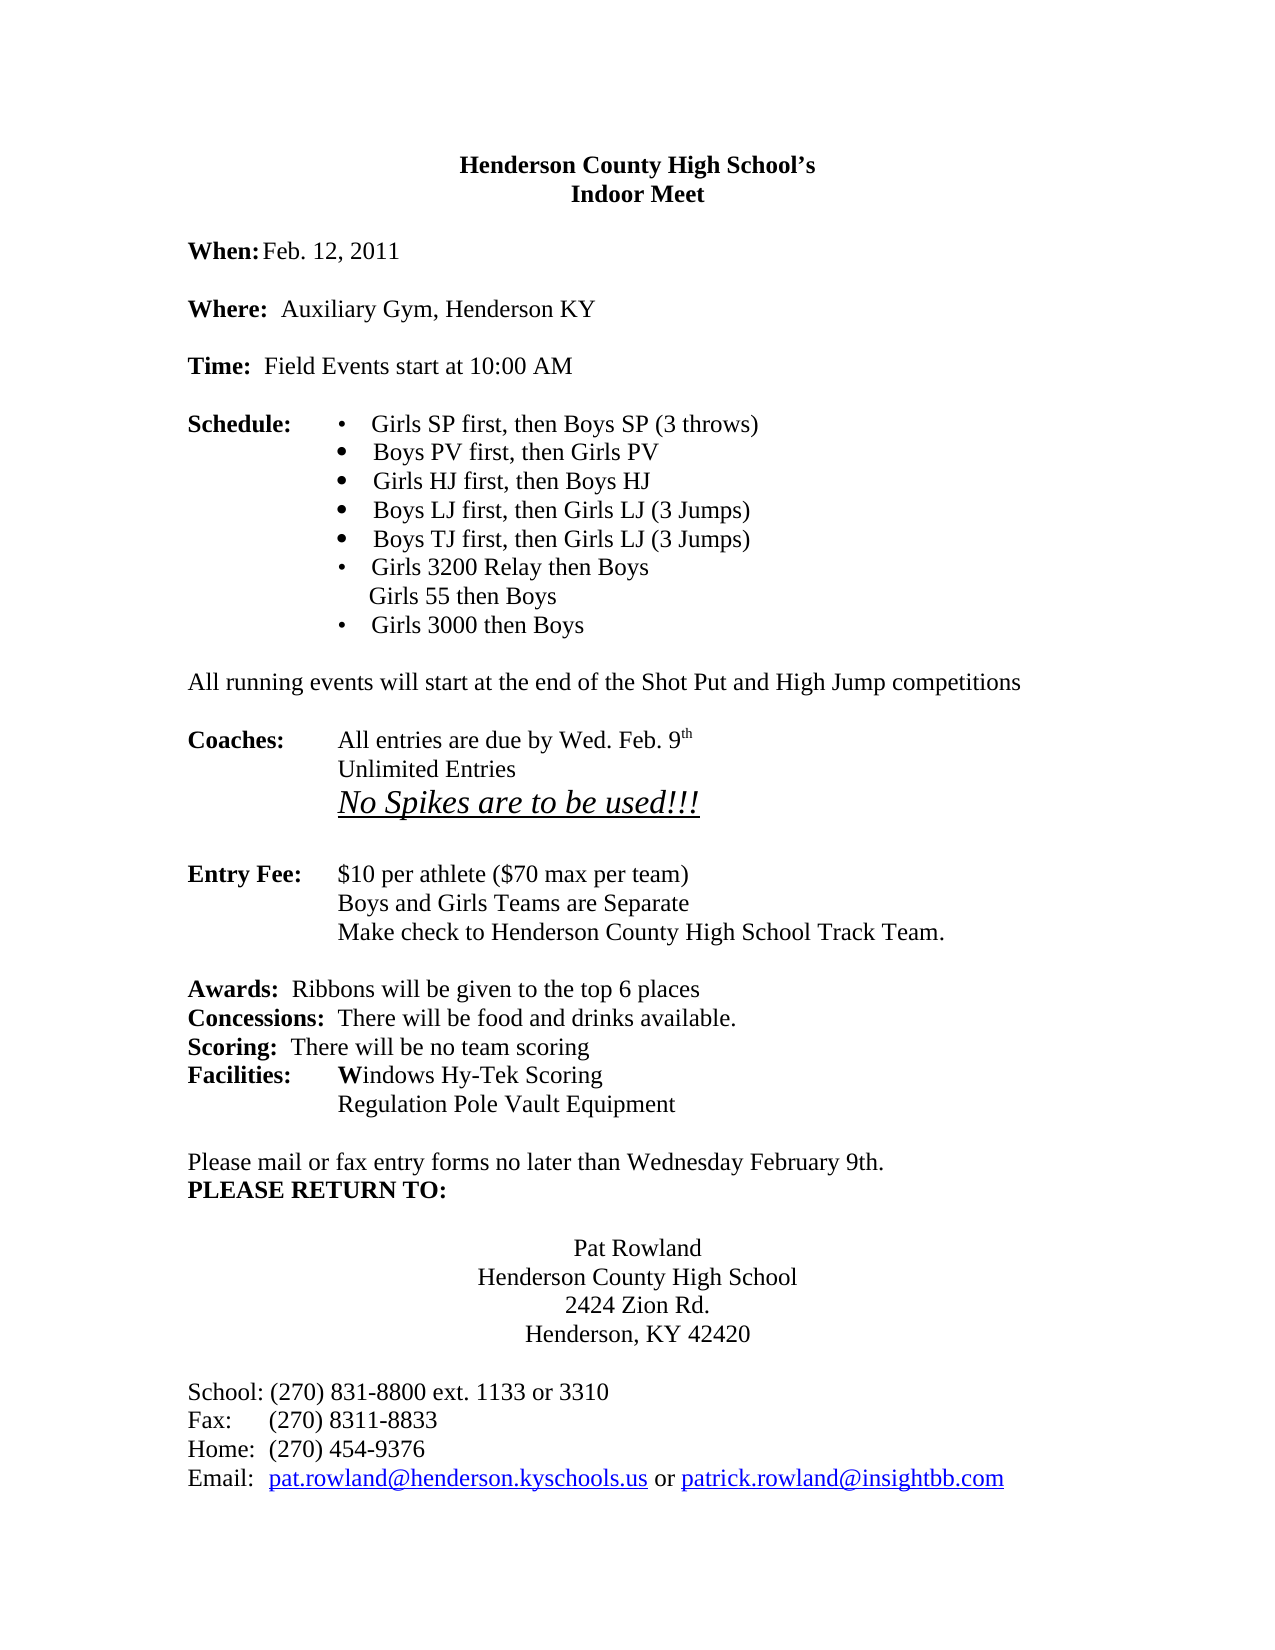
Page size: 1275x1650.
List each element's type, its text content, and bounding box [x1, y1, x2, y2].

text Scoring: There will be no team scoring [187, 1032, 1087, 1060]
text Where: Auxiliary Gym, [187, 294, 1087, 322]
text Boys LJ first, then Girls LJ (3 Jumps) [187, 495, 1087, 524]
text Make check to Henderson County High School Track Team. [187, 917, 1087, 945]
text Indoor Meet [187, 179, 1087, 207]
text School: (270) 831-8800 ext. 1133 or 3310 [187, 1377, 1087, 1405]
text Boys PV first, then Girls PV [262, 437, 1087, 466]
text PLEASE RETURN TO: [187, 1175, 1087, 1204]
text Pat Rowland [187, 1233, 1087, 1262]
text • Girls 3200 Relay then Boys [187, 552, 1087, 581]
text Boys TJ first, then Girls LJ (3 Jumps) [187, 524, 1087, 552]
text • Girls 3000 then Boys [187, 610, 1087, 639]
text Awards: Ribbons will be given to the top 6 places [187, 974, 1087, 1003]
text Facilities: Windows Hy-Tek Scoring [187, 1060, 1087, 1089]
text Girls 55 then Boys [337, 581, 1087, 610]
text Time: Field Events start at [187, 351, 1087, 380]
text When: Feb. 12, 2011 [187, 236, 1087, 265]
text Email: pat.rowland@henderson.kyschools.us or patrick.rowland@insightbb.com [187, 1463, 1087, 1492]
text Unlimited Entries [337, 754, 1087, 782]
text No Spikes are to be used!!! [337, 782, 1087, 821]
text All running events will start at the end of the Shot Put and High Jump competitions [187, 667, 1087, 696]
text Home: (270) 454-9376 [187, 1434, 1087, 1463]
text Schedule: • Girls SP first, then Boys SP (3 throws) [187, 409, 1087, 437]
title ’s [187, 150, 1087, 179]
text Girls HJ first, then Boys HJ [187, 466, 1087, 495]
text Boys and Girls Teams are Separate [187, 888, 1087, 917]
text Fax: (270) 8311-8833 [187, 1405, 1087, 1434]
text Regulation Pole Vault Equipment [187, 1089, 1087, 1118]
text Concessions: There will be food and drinks available. [187, 1003, 1087, 1032]
text Coaches: All entries are due by Wed. Feb. 9th [187, 725, 1087, 754]
text Entry Fee: $10 per athlete ($70 max per team) [187, 859, 1087, 888]
text Please mail or fax entry forms no later than Wednesday February 9th. [187, 1147, 1087, 1175]
